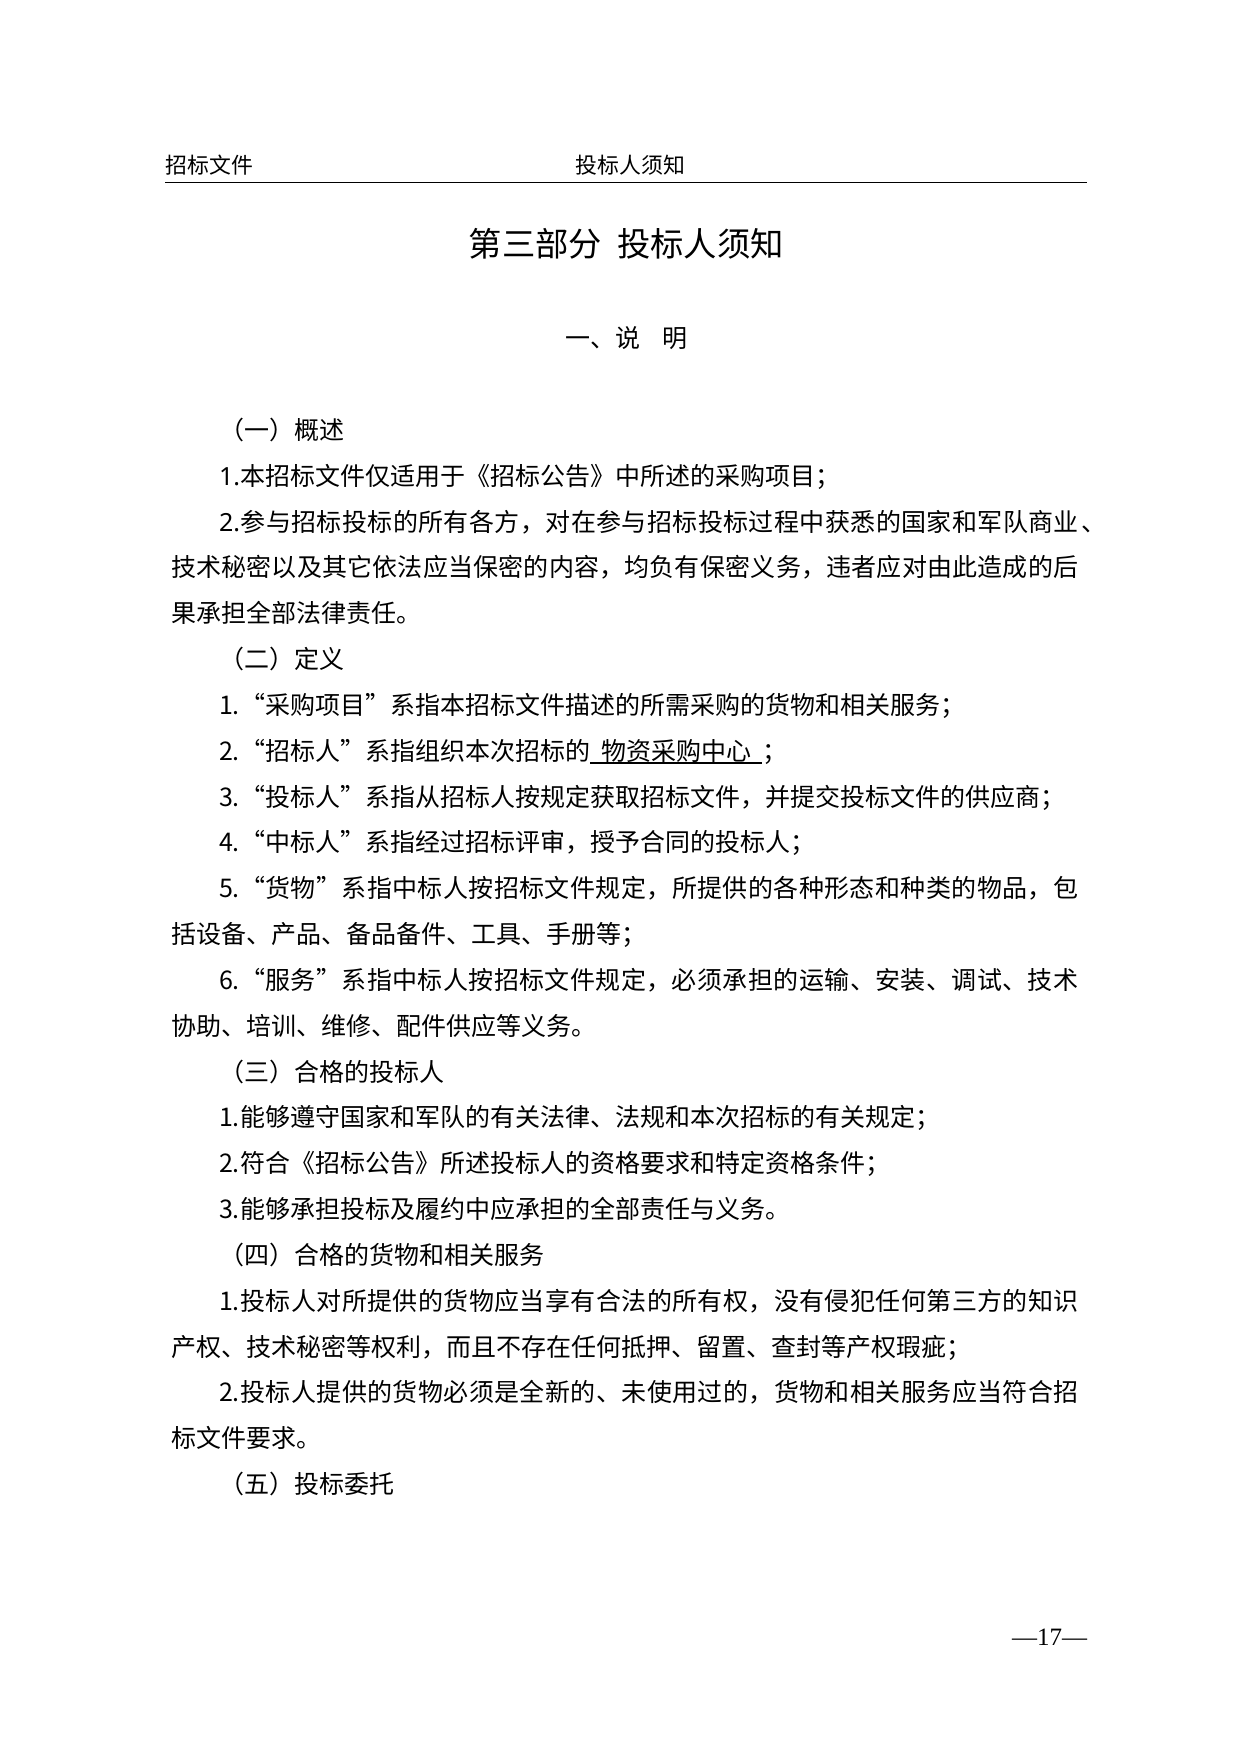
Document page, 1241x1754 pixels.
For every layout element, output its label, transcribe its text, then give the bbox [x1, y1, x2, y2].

text 4.“中标人”系指经过招标评审，授予合同的投标人； [171, 815, 1081, 861]
text 第三部分 投标人须知 [171, 219, 1081, 265]
text 一、说 明 [171, 311, 1081, 357]
text 1.“采购项目”系指本招标文件描述的所需采购的货物和相关服务； [171, 678, 1081, 723]
text （五）投标委托 [171, 1457, 1081, 1503]
text 2.符合《招标公告》所述投标人的资格要求和特定资格条件； [171, 1136, 1081, 1182]
text 3.能够承担投标及履约中应承担的全部责任与义务。 [171, 1182, 1081, 1228]
text （一）概述 [171, 403, 1081, 448]
text 2.“招标人”系指组织本次招标的 物资采购中心 ； [171, 723, 1081, 769]
text 1.能够遵守国家和军队的有关法律、法规和本次招标的有关规定； [171, 1090, 1081, 1136]
text （四）合格的货物和相关服务 [171, 1228, 1081, 1273]
text （二）定义 [171, 632, 1081, 678]
text 1.投标人对所提供的货物应当享有合法的所有权，没有侵犯任何第三方的知识产权、技术秘密等权利，而且不存在任何抵押、留置、查封等产权瑕疵； [171, 1273, 1081, 1365]
text 3.“投标人”系指从招标人按规定获取招标文件，并提交投标文件的供应商； [171, 769, 1081, 815]
text （三）合格的投标人 [171, 1044, 1081, 1090]
text 5.“货物”系指中标人按招标文件规定，所提供的各种形态和种类的物品，包括设备、产品、备品备件、工具、手册等； [171, 861, 1081, 953]
text 1.本招标文件仅适用于《招标公告》中所述的采购项目； [171, 448, 1081, 494]
text 6.“服务”系指中标人按招标文件规定，必须承担的运输、安装、调试、技术协助、培训、维修、配件供应等义务。 [171, 953, 1081, 1044]
text 2.参与招标投标的所有各方，对在参与招标投标过程中获悉的国家和军队商业、技术秘密以及其它依法应当保密的内容，均负有保密义务，违者应对由此造成的后果承担全部法律责任。 [171, 494, 1081, 632]
text 2.投标人提供的货物必须是全新的、未使用过的，货物和相关服务应当符合招标文件要求。 [171, 1365, 1081, 1457]
